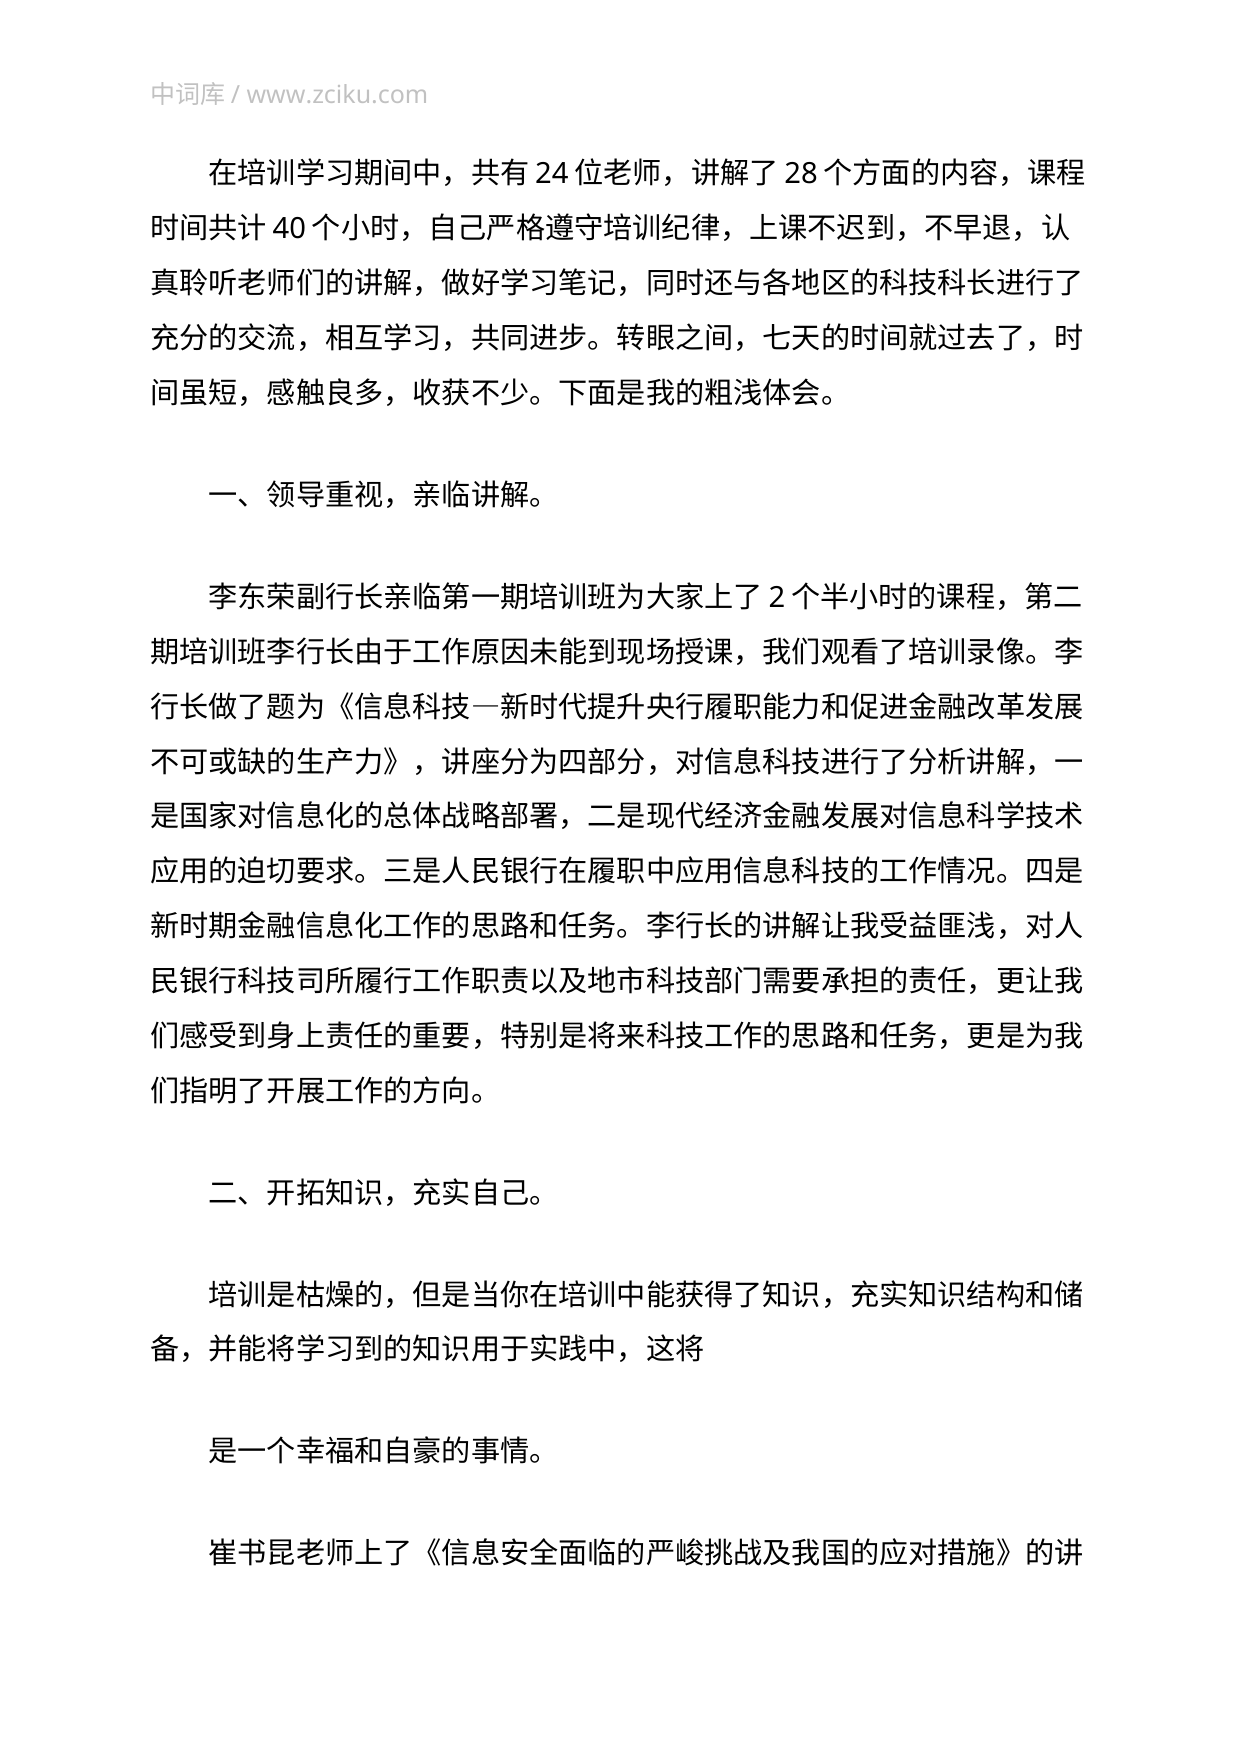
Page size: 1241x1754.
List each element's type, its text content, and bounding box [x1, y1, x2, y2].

text 李东荣副行长亲临第一期培训班为大家上了2个半小时的课程，第二期培训班李行长由于工作原因未能到现场授课，我们观看了培训录像。李行长做了题为《信息科技—新时代提升央行履职能力和促进金融改革发展不可或缺的生产力》，讲座分为四部分，对信息科技进行了分析讲解，一是国家对信息化的总体战略部署，二是现代经济金融发展对信息科学技术应用的迫切要求。三是人民银行在履职中应用信息科技的工作情况。四是新时期金融信息化工作的思路和任务。李行长的讲解让我受益匪浅，对人民银行科技司所履行工作职责以及地市科技部门需要承担的责任，更让我们感受到身上责任的重要，特别是将来科技工作的思路和任务，更是为我们指明了开展工作的方向。 [150, 573, 1090, 1110]
text 在培训学习期间中，共有24位老师，讲解了28个方面的内容，课程时间共计40个小时，自己严格遵守培训纪律，上课不迟到，不早退，认真聆听老师们的讲解，做好学习笔记，同时还与各地区的科技科长进行了充分的交流，相互学习，共同进步。转眼之间，七天的时间就过去了，时间虽短，感触良多，收获不少。下面是我的粗浅体会。 [150, 150, 1090, 412]
text 一、领导重视，亲临讲解。 [150, 472, 1090, 514]
text 二、开拓知识，充实自己。 [150, 1169, 1090, 1212]
text 是一个幸福和自豪的事情。 [150, 1428, 1090, 1470]
text 培训是枯燥的，但是当你在培训中能获得了知识，充实知识结构和储备，并能将学习到的知识用于实践中，这将 [150, 1271, 1090, 1368]
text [150, 1529, 1090, 1572]
